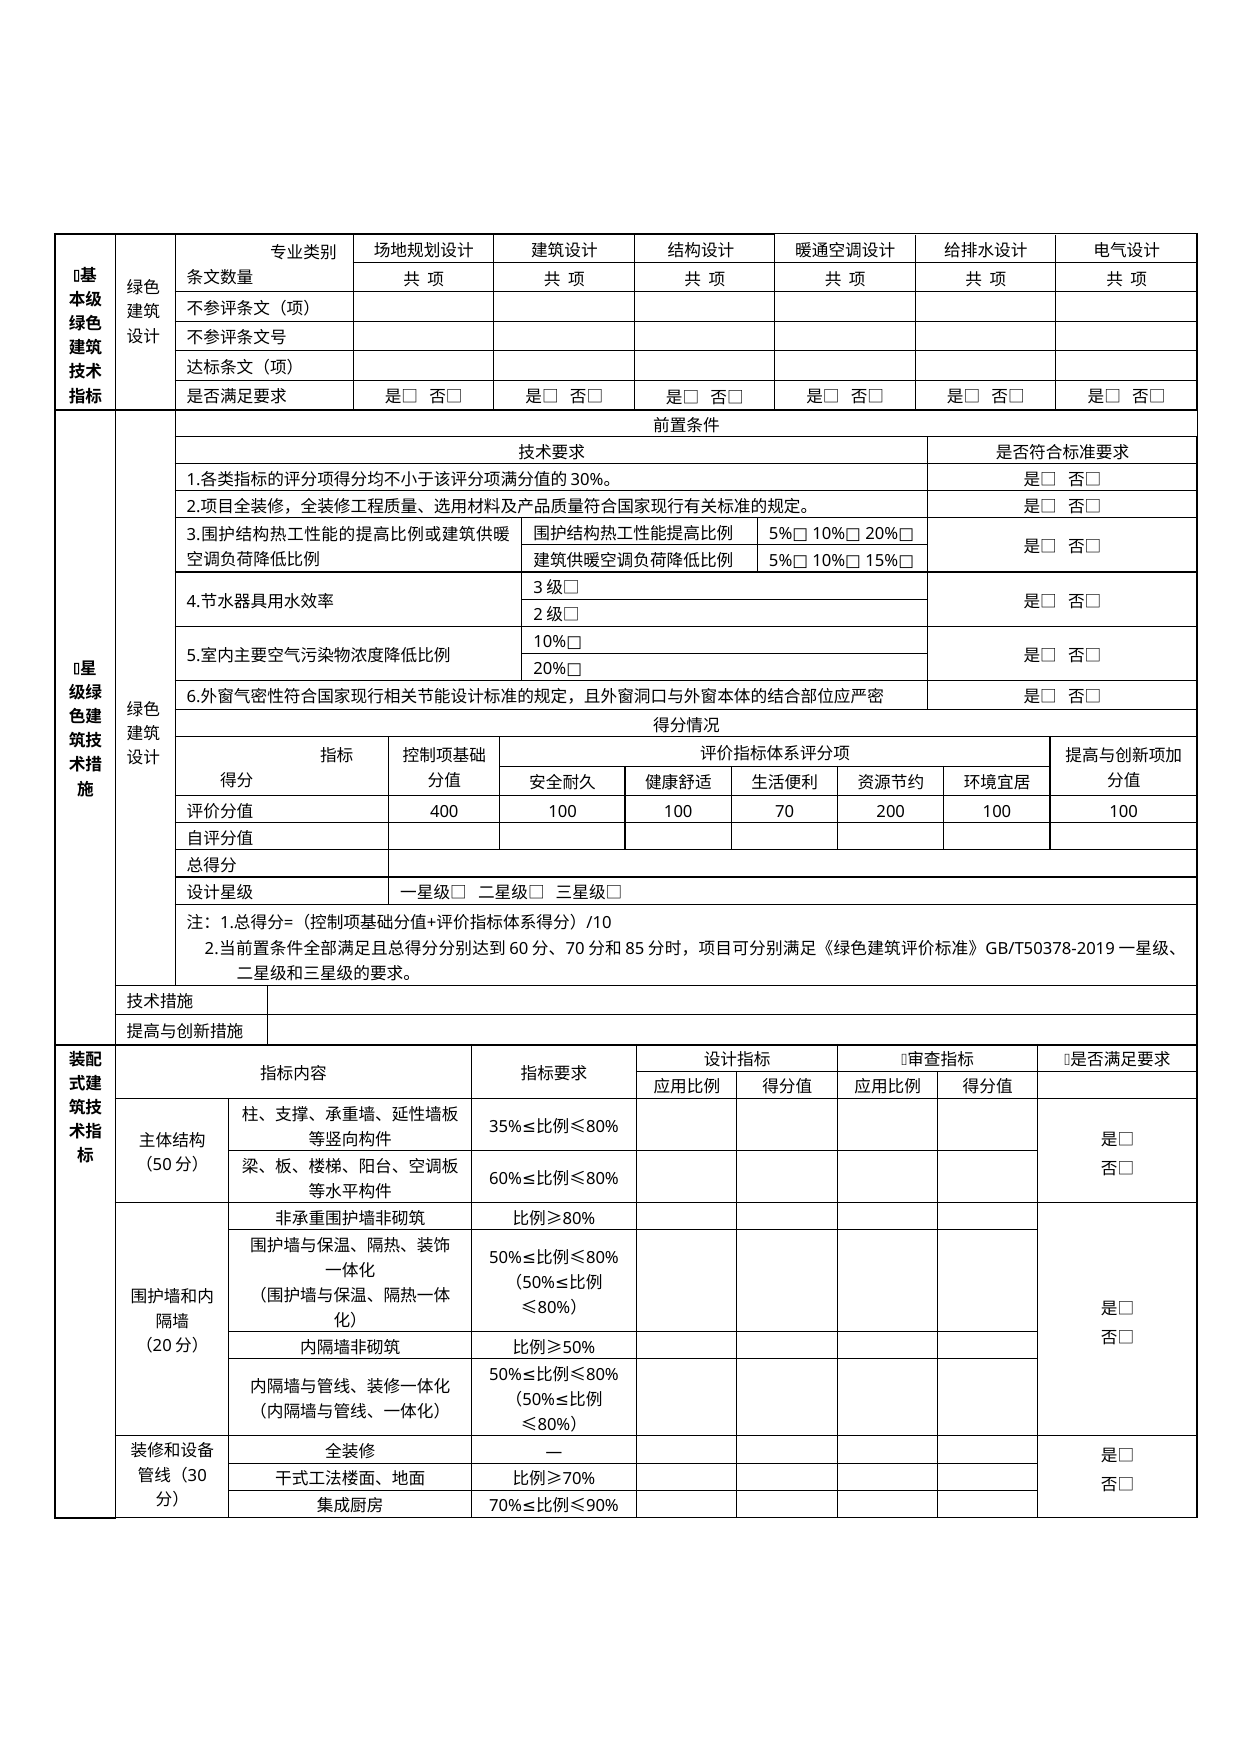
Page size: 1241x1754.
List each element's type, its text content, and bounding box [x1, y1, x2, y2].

table_cell 应用比例 [838, 1072, 937, 1098]
table_cell [354, 292, 493, 321]
table_cell 6.外窗气密性符合国家现行相关节能设计标准的规定，且外窗洞口与外窗本体的结合部位应严密 [176, 681, 927, 709]
table_cell 前置条件 [176, 411, 1197, 436]
table_cell [354, 322, 493, 350]
table_cell 5%□ 10%□ 15%□ [758, 545, 927, 571]
table_cell [494, 292, 634, 321]
table_cell [838, 1230, 937, 1331]
table_cell 指标 得分 [176, 737, 388, 795]
table_cell [938, 1151, 1037, 1202]
table_cell 是□ 否□ [775, 381, 915, 409]
table_cell [838, 1099, 937, 1150]
table_cell 10%□ [522, 627, 927, 653]
table_cell [635, 322, 774, 350]
table_cell [938, 1332, 1037, 1358]
table_cell [494, 322, 634, 350]
table_cell [737, 1436, 837, 1462]
table_cell 专业类别 条文数量 [176, 235, 353, 291]
table_cell 50%≤比例≤80% （50%≤比例≤80%） [472, 1230, 636, 1331]
table_cell [737, 1230, 837, 1331]
table_cell 集成厨房 [229, 1491, 471, 1517]
table_cell 是□ 否□ [928, 491, 1196, 517]
table_cell [1051, 823, 1196, 849]
table_cell [938, 1230, 1037, 1331]
table_cell 审查指标 [838, 1046, 1037, 1071]
table_cell 围护结构热工性能提高比例 [522, 518, 757, 544]
table_cell [775, 292, 915, 321]
table_cell 200 [838, 796, 943, 822]
table_cell [737, 1203, 837, 1229]
table_cell 应用比例 [637, 1072, 736, 1098]
table_cell 评价指标体系评分项 [500, 737, 1049, 766]
table_cell 设计指标 [637, 1046, 837, 1071]
table_cell 不参评条文号 [176, 322, 353, 350]
table_cell 内隔墙非砌筑 [229, 1332, 471, 1358]
table_cell 共 项 [494, 263, 634, 291]
table_cell 提高与创新措施 [116, 1015, 267, 1044]
table_cell 提高与创新项加分值 [1051, 737, 1196, 795]
table_cell 共 项 [775, 263, 915, 291]
table_cell 总得分 [176, 850, 388, 876]
table_cell [916, 292, 1055, 321]
table_cell 50%≤比例≤80% （50%≤比例≤80%） [472, 1359, 636, 1435]
table_cell 全装修 [229, 1436, 471, 1462]
table_cell 主体结构 （50分） [116, 1099, 228, 1202]
table_cell [637, 1151, 736, 1202]
table_cell 柱、支撑、承重墙、延性墙板等竖向构件 [229, 1099, 471, 1150]
table_cell 3.围护结构热工性能的提高比例或建筑供暖空调负荷降低比例 [176, 518, 521, 571]
table_cell 评价分值 [176, 796, 388, 822]
table_cell 是□ 否□ [928, 573, 1196, 626]
table_cell [494, 351, 634, 380]
table_cell [637, 1359, 736, 1435]
table_cell 得分值 [938, 1072, 1037, 1098]
table_cell 是□ 否□ [1038, 1203, 1196, 1435]
table_cell [637, 1436, 736, 1462]
table_cell 围护墙和内隔墙 （20分） [116, 1203, 228, 1435]
table_cell 比例≥50% [472, 1332, 636, 1358]
table_cell 围护墙与保温、隔热、装饰 一体化 （围护墙与保温、隔热一体化） [229, 1230, 471, 1331]
table_cell 绿色建筑设计 [116, 235, 175, 409]
table_cell 是□ 否□ [928, 627, 1196, 680]
table_cell [944, 823, 1049, 849]
table_cell 非承重围护墙非砌筑 [229, 1203, 471, 1229]
table_cell [938, 1203, 1037, 1229]
table_cell 暖通空调设计 [775, 234, 915, 262]
table_cell 一星级□ 二星级□ 三星级□ [389, 878, 1196, 903]
table_cell 100 [1051, 796, 1196, 822]
table_cell 是否满足要求 [1038, 1046, 1196, 1071]
table_cell 注：1.总得分=（控制项基础分值+评价指标体系得分）/10 2.当前置条件全部满足且总得分分别达到60分、70分和85分时，项目可分别满足《绿色建筑评价标准》GB/T50378-2019一星级、二星级和三星级的要求。 [176, 905, 1196, 985]
table_cell 4.节水器具用水效率 [176, 573, 521, 626]
table_cell 400 [389, 796, 499, 822]
table_cell 指标内容 [116, 1046, 471, 1098]
table_cell [916, 322, 1055, 350]
table_cell [389, 823, 499, 849]
table_cell 5.室内主要空气污染物浓度降低比例 [176, 627, 521, 680]
table_cell 5%□ 10%□ 20%□ [758, 518, 927, 544]
table_cell [838, 1436, 937, 1462]
table_cell 35%≤比例≤80% [472, 1099, 636, 1150]
table_cell 干式工法楼面、地面 [229, 1464, 471, 1489]
table_cell 建筑供暖空调负荷降低比例 [522, 545, 757, 571]
table_cell 设计星级 [176, 878, 388, 903]
table_cell [500, 823, 624, 849]
table_cell 是□ 否□ [494, 381, 634, 409]
table_cell 自评分值 [176, 823, 388, 849]
table_cell 得分情况 [176, 710, 1196, 736]
table_cell [626, 823, 731, 849]
table_cell [637, 1203, 736, 1229]
table_cell 场地规划设计 [354, 235, 493, 262]
table_cell 是□ 否□ [928, 518, 1196, 571]
table_cell [635, 292, 774, 321]
table_cell [1056, 292, 1196, 321]
table_cell 70%≤比例≤90% [472, 1491, 636, 1517]
table_cell 是□ 否□ [916, 381, 1055, 409]
table_cell [838, 1332, 937, 1358]
table_cell [737, 1464, 837, 1489]
table_cell [732, 823, 837, 849]
table_cell 给排水设计 [915, 234, 1056, 262]
table_cell [838, 1151, 937, 1202]
table_cell [775, 351, 915, 380]
table_cell [916, 351, 1055, 380]
table_cell [737, 1491, 837, 1517]
table_cell [1056, 322, 1196, 350]
table_cell [938, 1359, 1037, 1435]
table_cell 星级绿色建筑技术措施 [56, 411, 115, 1044]
table_cell 是否满足要求 [176, 381, 353, 409]
table_cell [938, 1464, 1037, 1489]
table_cell [737, 1151, 837, 1202]
table_cell 梁、板、楼梯、阳台、空调板等水平构件 [229, 1151, 471, 1202]
table_cell [637, 1464, 736, 1489]
table_cell [775, 322, 915, 350]
table_cell 得分值 [737, 1072, 837, 1098]
table_cell 健康舒适 [626, 767, 731, 795]
table_cell [938, 1491, 1037, 1517]
table_cell [635, 351, 774, 380]
table_cell [737, 1332, 837, 1358]
table_cell 电气设计 [1056, 234, 1196, 262]
table_cell 60%≤比例≤80% [472, 1151, 636, 1202]
table_cell 内隔墙与管线、装修一体化 （内隔墙与管线、一体化） [229, 1359, 471, 1435]
table_cell 是□ 否□ [928, 464, 1196, 490]
table_cell [637, 1332, 736, 1358]
table_cell 技术措施 [116, 986, 267, 1014]
table_cell 装配式建筑技术指标 [56, 1046, 115, 1517]
table_cell 是否符合标准要求 [928, 437, 1196, 463]
table_cell 是□ 否□ [928, 681, 1196, 709]
table_cell 不参评条文（项） [176, 292, 353, 321]
table_cell 1.各类指标的评分项得分均不小于该评分项满分值的30%。 [176, 464, 927, 490]
table_cell [1056, 351, 1196, 380]
table_cell [268, 1015, 1196, 1044]
table_cell 比例≥80% [472, 1203, 636, 1229]
table_cell 100 [944, 796, 1049, 822]
table_cell 装修和设备管线（30分） [116, 1436, 228, 1517]
table_cell 共 项 [635, 263, 774, 291]
table_cell 是□ 否□ [635, 381, 774, 409]
table_cell 2级□ [522, 600, 927, 626]
table_cell 基本级 绿色建筑技术指标 [56, 235, 115, 409]
table_cell [838, 1203, 937, 1229]
table_cell 是□ 否□ [1056, 381, 1196, 409]
table_cell [1038, 1072, 1196, 1098]
table_cell 是□ 否□ [1038, 1099, 1196, 1202]
table_cell 技术要求 [176, 437, 927, 463]
table_cell 资源节约 [838, 767, 943, 795]
table_cell [938, 1099, 1037, 1150]
table_cell 是□ 否□ [354, 381, 493, 409]
table_cell 比例≥70% [472, 1464, 636, 1489]
table_cell [838, 823, 943, 849]
table_cell [838, 1491, 937, 1517]
table_cell 安全耐久 [500, 767, 624, 795]
table_cell [737, 1359, 837, 1435]
table_cell 共 项 [1056, 263, 1196, 291]
table_cell [838, 1359, 937, 1435]
table_cell [268, 986, 1196, 1014]
table_cell 2.项目全装修，全装修工程质量、选用材料及产品质量符合国家现行有关标准的规定。 [176, 491, 927, 517]
table_cell 控制项基础分值 [389, 737, 499, 795]
table_cell 建筑设计 [494, 235, 634, 262]
table_cell [637, 1099, 736, 1150]
table_cell 结构设计 [635, 235, 774, 262]
table_cell [354, 351, 493, 380]
table_cell 100 [500, 796, 624, 822]
table_cell 共 项 [354, 263, 493, 291]
table_cell 20%□ [522, 654, 927, 680]
table_cell [637, 1491, 736, 1517]
table_cell 100 [626, 796, 731, 822]
table_cell 绿色建筑设计 [116, 411, 175, 985]
table_cell — [472, 1436, 636, 1462]
table_cell 指标要求 [472, 1046, 636, 1098]
table_cell [389, 850, 1196, 876]
table_cell [637, 1230, 736, 1331]
table_cell 环境宜居 [944, 767, 1049, 795]
table_cell [838, 1464, 937, 1489]
table_cell 生活便利 [732, 767, 837, 795]
table_cell 是□ 否□ [1038, 1436, 1196, 1517]
table_cell [737, 1099, 837, 1150]
table_cell 达标条文（项） [176, 351, 353, 380]
table_cell 70 [732, 796, 837, 822]
table_cell 3级□ [522, 573, 927, 598]
table_cell [938, 1436, 1037, 1462]
table_cell 共 项 [916, 263, 1055, 291]
